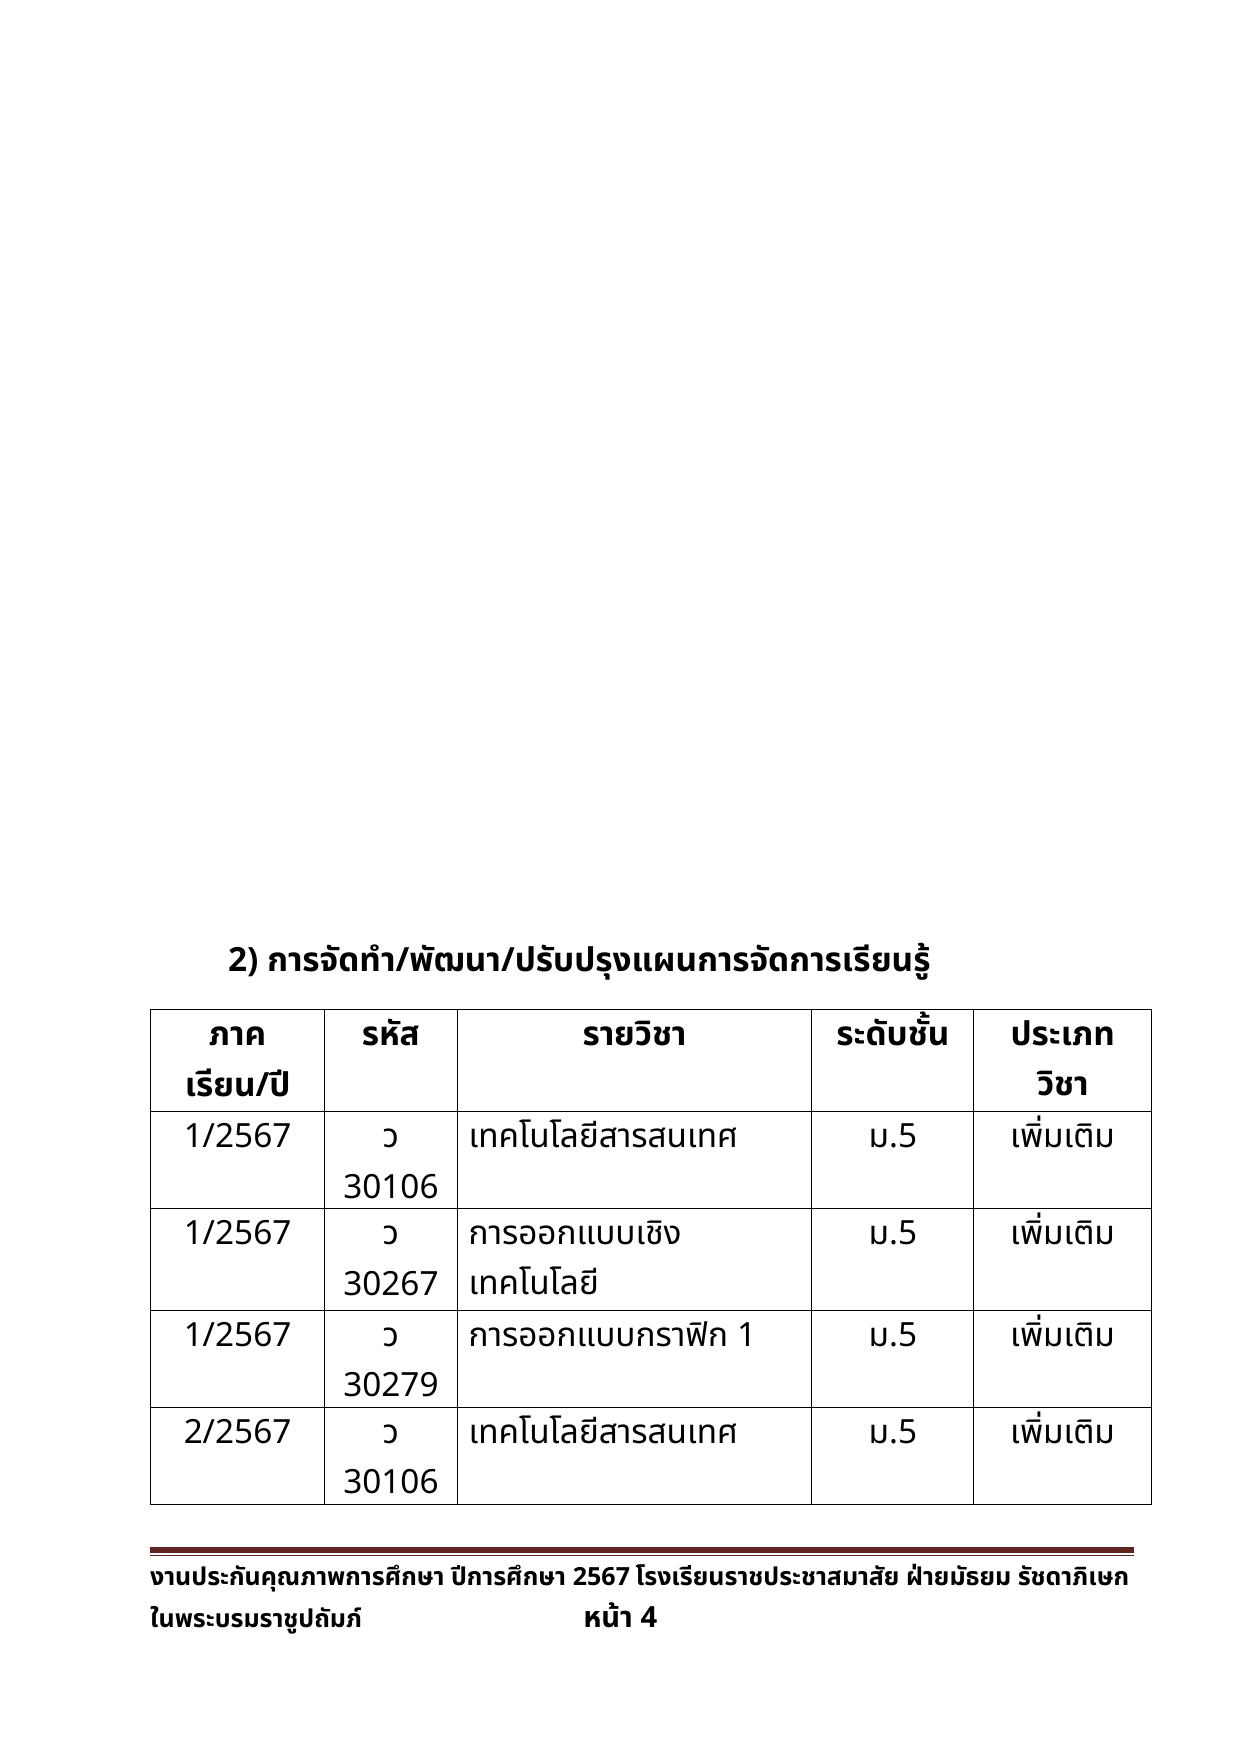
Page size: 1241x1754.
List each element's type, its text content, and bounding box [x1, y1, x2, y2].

table_cell เทคโนโลยีสารสนเทศ [458, 1408, 811, 1503]
table_header ภาคเรียน/ปี [151, 1010, 324, 1111]
table_header รายวิชา [458, 1010, 811, 1111]
table_cell การออกแบบกราฟิก 1 [458, 1311, 811, 1407]
table_cell ม.5 [812, 1112, 973, 1208]
table_cell 1/2567 [151, 1112, 324, 1208]
table_cell ม.5 [812, 1311, 973, 1407]
table_cell 1/2567 [151, 1311, 324, 1407]
table_cell ม.5 [812, 1408, 973, 1503]
table_header รหัส [325, 1010, 457, 1111]
table_cell เพิ่มเติม [974, 1311, 1151, 1407]
table_cell 2/2567 [151, 1408, 324, 1503]
table_cell 1/2567 [151, 1209, 324, 1310]
table_cell เพิ่มเติม [974, 1112, 1151, 1208]
table_cell เพิ่มเติม [974, 1408, 1151, 1503]
table_cell ว30106 [325, 1408, 457, 1503]
table_cell เทคโนโลยีสารสนเทศ [458, 1112, 811, 1208]
table_header ประเภทวิชา [974, 1010, 1151, 1111]
table_cell ว30267 [325, 1209, 457, 1310]
table_cell ว30279 [325, 1311, 457, 1407]
table_cell เพิ่มเติม [974, 1209, 1151, 1310]
table_cell ม.5 [812, 1209, 973, 1310]
table_header ระดับชั้น [812, 1010, 973, 1111]
table_cell ว30106 [325, 1112, 457, 1208]
text 2) การจัดทำ/พัฒนา/ปรับปรุงแผนการจัดการเรียนรู้ [150, 936, 1134, 986]
table_cell การออกแบบเชิงเทคโนโลยี [458, 1209, 811, 1310]
